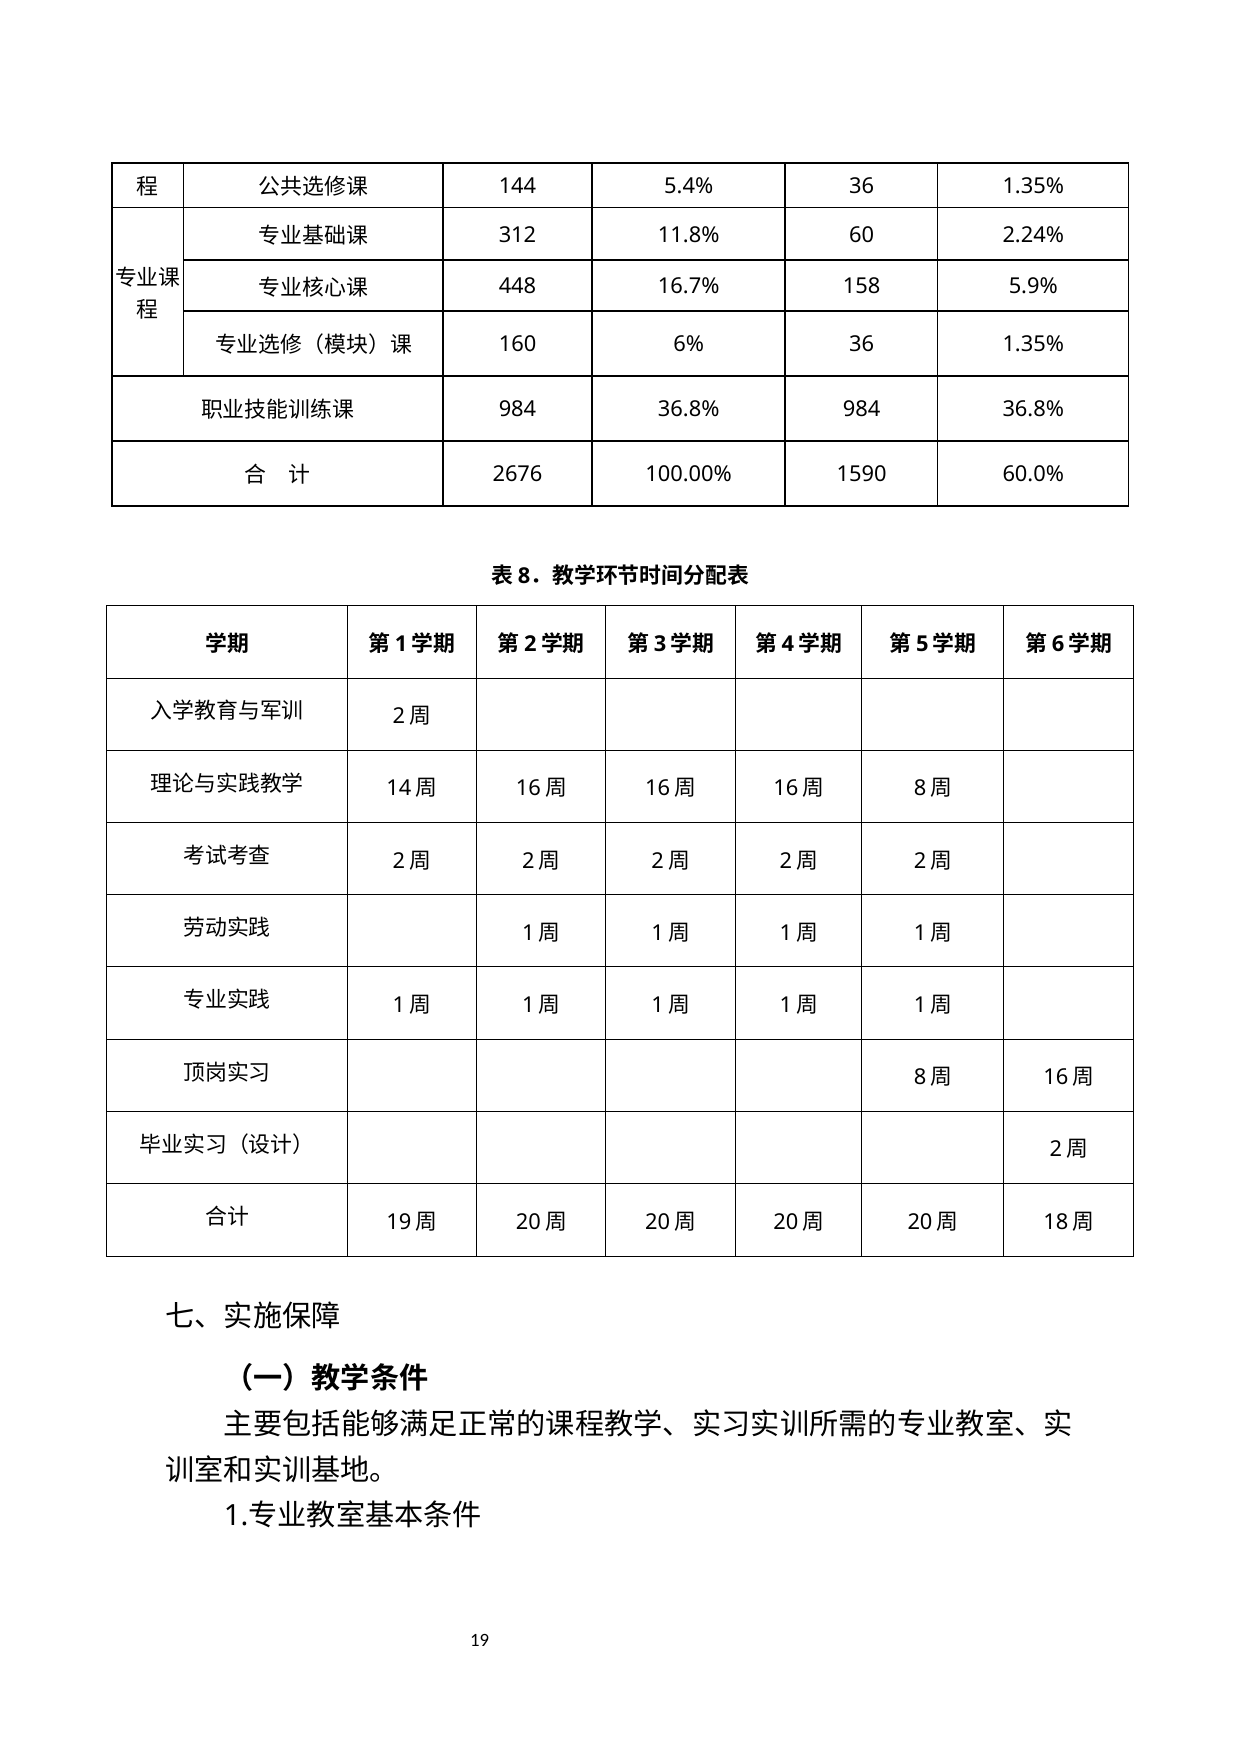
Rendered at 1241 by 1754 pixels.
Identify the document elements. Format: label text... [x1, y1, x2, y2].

table_cell [477, 1112, 605, 1183]
table_cell [1004, 967, 1133, 1038]
table_cell 1周 [862, 967, 1003, 1038]
table_cell [606, 1112, 735, 1183]
table_cell [606, 1040, 735, 1111]
table_header 第2学期 [477, 606, 605, 677]
table_cell 16周 [1004, 1040, 1133, 1111]
table_cell [348, 1040, 476, 1111]
table_cell 312 [444, 208, 591, 259]
text 主要包括能够满足正常的课程教学、实习实训所需的专业教室、实训室和实训基地。 [165, 1397, 1075, 1489]
table_header 学期 [107, 606, 347, 677]
table_cell 18周 [1004, 1184, 1133, 1256]
table_cell 36.8% [938, 377, 1128, 440]
table_cell 毕业实习（设计） [107, 1112, 347, 1183]
table_cell [606, 679, 735, 750]
table_cell 考试考查 [107, 823, 347, 894]
table_header 第5学期 [862, 606, 1003, 677]
table_cell [862, 679, 1003, 750]
table_cell [1004, 823, 1133, 894]
text 七、实施保障 [165, 1289, 1075, 1335]
table_cell 60 [786, 208, 937, 259]
table_cell 1周 [862, 895, 1003, 966]
table_cell 专业课程 [113, 208, 183, 375]
table_cell 2.24% [938, 208, 1128, 259]
table_cell 20周 [477, 1184, 605, 1256]
table_cell 20周 [606, 1184, 735, 1256]
table_cell [736, 1112, 861, 1183]
table_header 第3学期 [606, 606, 735, 677]
table_cell [477, 1040, 605, 1111]
table_cell 公共选修课 [184, 164, 442, 207]
table_cell 160 [444, 312, 591, 375]
table_cell [477, 679, 605, 750]
table_cell 2周 [348, 679, 476, 750]
table_cell 职业技能训练课 [113, 377, 442, 440]
table_cell 144 [444, 164, 591, 207]
table_cell 16.7% [593, 261, 784, 310]
table_cell 入学教育与军训 [107, 679, 347, 750]
table_cell 5.4% [593, 164, 784, 207]
table_cell 1周 [348, 967, 476, 1038]
table_cell 8周 [862, 1040, 1003, 1111]
table_cell 158 [786, 261, 937, 310]
table_cell 984 [786, 377, 937, 440]
table_cell 2周 [477, 823, 605, 894]
table_cell [1004, 679, 1133, 750]
table_cell 1.35% [938, 312, 1128, 375]
table_cell 2周 [1004, 1112, 1133, 1183]
table_cell 100.00% [593, 442, 784, 505]
table_cell 14周 [348, 751, 476, 822]
table_cell 专业基础课 [184, 208, 442, 259]
table_cell 合 计 [113, 442, 442, 505]
table_cell 2周 [862, 823, 1003, 894]
table_cell 8周 [862, 751, 1003, 822]
table_cell 专业选修（模块）课 [184, 312, 442, 375]
table_cell 36.8% [593, 377, 784, 440]
table_cell 2周 [606, 823, 735, 894]
table_cell 1周 [736, 967, 861, 1038]
table_cell 1周 [477, 895, 605, 966]
table_cell 专业核心课 [184, 261, 442, 310]
table_cell 1周 [736, 895, 861, 966]
table_cell [348, 895, 476, 966]
table_cell 公共课程 [113, 164, 183, 207]
table_cell [348, 1112, 476, 1183]
table_cell 2周 [736, 823, 861, 894]
text 表8．教学环节时间分配表 [165, 558, 1075, 589]
table_cell 36 [786, 164, 937, 207]
table_cell 1590 [786, 442, 937, 505]
table_cell 60.0% [938, 442, 1128, 505]
table_cell 合计 [107, 1184, 347, 1256]
table_cell 1周 [477, 967, 605, 1038]
table_cell 2周 [348, 823, 476, 894]
table_header 第6学期 [1004, 606, 1133, 677]
table_cell 5.9% [938, 261, 1128, 310]
table_cell 劳动实践 [107, 895, 347, 966]
table_header 第4学期 [736, 606, 861, 677]
table_cell 1周 [606, 967, 735, 1038]
table_cell 16周 [606, 751, 735, 822]
table_cell 1.35% [938, 164, 1128, 207]
table_cell 20周 [736, 1184, 861, 1256]
table_cell 20周 [862, 1184, 1003, 1256]
table_cell 984 [444, 377, 591, 440]
table_cell 6% [593, 312, 784, 375]
table_cell [736, 679, 861, 750]
table_cell 2676 [444, 442, 591, 505]
table_cell [1004, 895, 1133, 966]
table_cell 36 [786, 312, 937, 375]
table_cell [862, 1112, 1003, 1183]
table_cell 专业实践 [107, 967, 347, 1038]
table_cell [736, 1040, 861, 1111]
table_cell 19周 [348, 1184, 476, 1256]
table_cell 16周 [477, 751, 605, 822]
table_cell 理论与实践教学 [107, 751, 347, 822]
table_cell 448 [444, 261, 591, 310]
table_cell 16周 [736, 751, 861, 822]
table_cell 顶岗实习 [107, 1040, 347, 1111]
list 1.专业教室基本条件 [165, 1489, 1075, 1535]
table_cell [1004, 751, 1133, 822]
table_header 第1学期 [348, 606, 476, 677]
table_cell 1周 [606, 895, 735, 966]
table_cell 11.8% [593, 208, 784, 259]
text （一）教学条件 [165, 1352, 1075, 1397]
